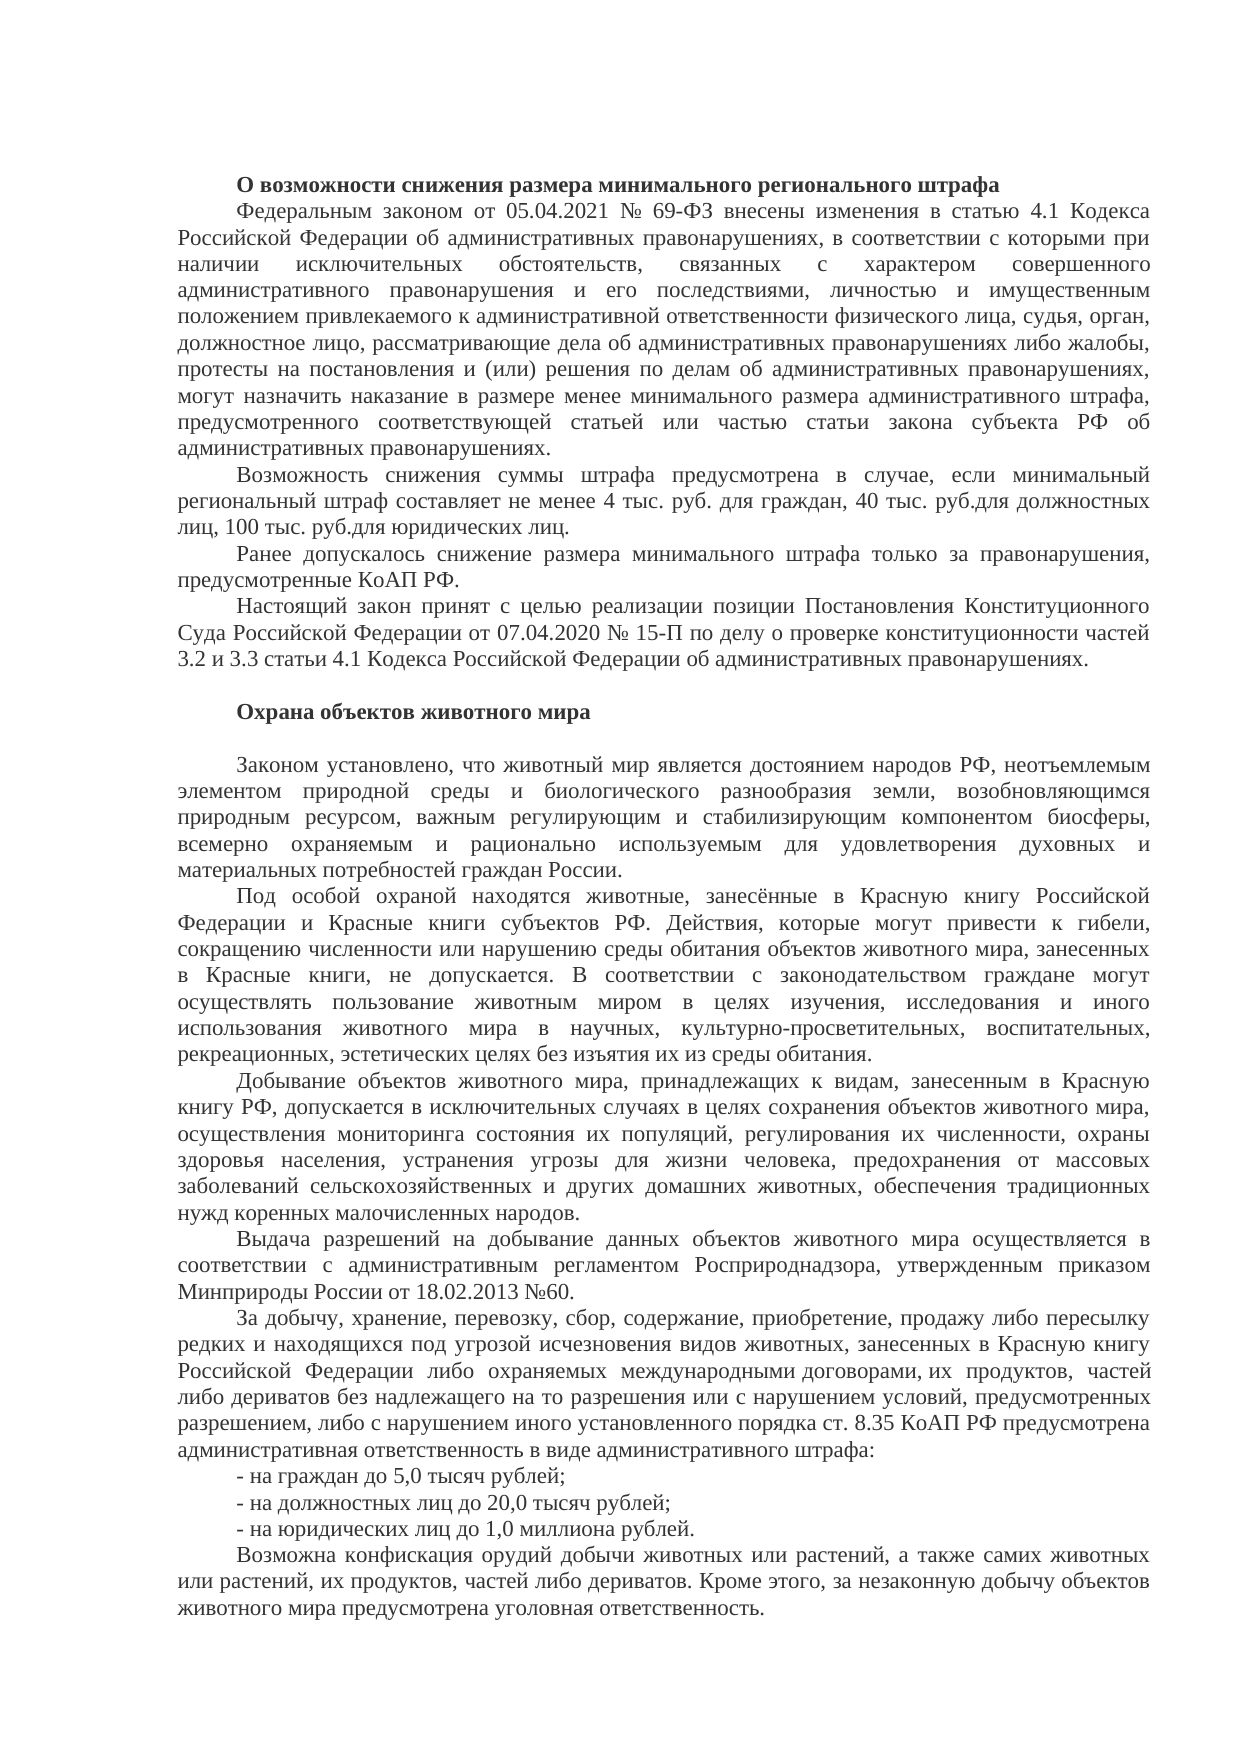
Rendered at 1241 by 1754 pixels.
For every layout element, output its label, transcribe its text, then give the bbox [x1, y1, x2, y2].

text О возможности снижения размера минимального регионального штрафа [177, 171, 1152, 197]
text Законом установлено, что животный мир является достоянием народов РФ, неотъемлемым элементом природной среды и биологического разнообразия земли, возобновляющимся природным ресурсом, важным регулирующим и стабилизирующим компонентом биосферы, всемерно охраняемым и рационально используемым для удовлетворения духовных и материальных потребностей граждан России. [177, 751, 1152, 882]
text Ранее допускалось снижение размера минимального штрафа только за правонарушения, предусмотренные КоАП РФ. [177, 540, 1152, 592]
text Федеральным законом от 05.04.2021 № 69-ФЗ внесены изменения в статью 4.1 Кодекса Российской Федерации об административных правонарушениях, в соответствии с которыми при наличии исключительных обстоятельств, связанных с характером совершенного административного правонарушения и его последствиями, личностью и имущественным положением привлекаемого к административной ответственности физического лица, судья, орган, должностное лицо, рассматривающие дела об административных правонарушениях либо жалобы, протесты на постановления и (или) решения по делам об административных правонарушениях, могут назначить наказание в размере менее минимального размера административного штрафа, предусмотренного соответствующей статьей или частью статьи закона субъекта РФ об административных правонарушениях. [177, 197, 1152, 461]
text Добывание объектов животного мира, принадлежащих к видам, занесенным в Красную книгу РФ, допускается в исключительных случаях в целях сохранения объектов животного мира, осуществления мониторинга состояния их популяций, регулирования их численности, охраны здоровья населения, устранения угрозы для жизни человека, предохранения от массовых заболеваний сельскохозяйственных и других домашних животных, обеспечения традиционных нужд коренных малочисленных народов. [177, 1067, 1152, 1225]
text Возможна конфискация орудий добычи животных или растений, а также самих животных или растений, их продуктов, частей либо дериватов. Кроме этого, за незаконную добычу объектов животного мира предусмотрена уголовная ответственность. [177, 1541, 1152, 1620]
text - на юридических лиц до 1,0 миллиона рублей. [177, 1515, 1152, 1541]
text Охрана объектов животного мира [177, 698, 1152, 724]
text Настоящий закон принят с целью реализации позиции Постановления Конституционного Суда Российской Федерации от 07.04.2020 № 15-П по делу о проверке конституционности частей 3.2 и 3.3 статьи 4.1 Кодекса Российской Федерации об административных правонарушениях. [177, 592, 1152, 672]
text Под особой охраной находятся животные, занесённые в Красную книгу Российской Федерации и Красные книги субъектов РФ. Действия, которые могут привести к гибели, сокращению численности или нарушению среды обитания объектов животного мира, занесенных в Красные книги, не допускается. В соответствии с законодательством граждане могут осуществлять пользование животным миром в целях изучения, исследования и иного использования животного мира в научных, культурно-просветительных, воспитательных, рекреационных, эстетических целях без изъятия их из среды обитания. [177, 882, 1152, 1067]
text - на должностных лиц до 20,0 тысяч рублей; [177, 1488, 1152, 1515]
text За добычу, хранение, перевозку, сбор, содержание, приобретение, продажу либо пересылку редких и находящихся под угрозой исчезновения видов животных, занесенных в Красную книгу Российской Федерации либо охраняемых международными договорами, их продуктов, частей либо дериватов без надлежащего на то разрешения или с нарушением условий, предусмотренных разрешением, либо с нарушением иного установленного порядка ст. 8.35 КоАП РФ предусмотрена административная ответственность в виде административного штрафа: [177, 1304, 1152, 1462]
text Возможность снижения суммы штрафа предусмотрена в случае, если минимальный региональный штраф составляет не менее 4 тыс. руб. для граждан, 40 тыс. руб.для должностных лиц, 100 тыс. руб.для юридических лиц. [177, 461, 1152, 540]
text Выдача разрешений на добывание данных объектов животного мира осуществляется в соответствии с административным регламентом Росприроднадзора, утвержденным приказом Минприроды России от 18.02.2013 №60. [177, 1225, 1152, 1304]
text - на граждан до 5,0 тысяч рублей; [177, 1462, 1152, 1488]
